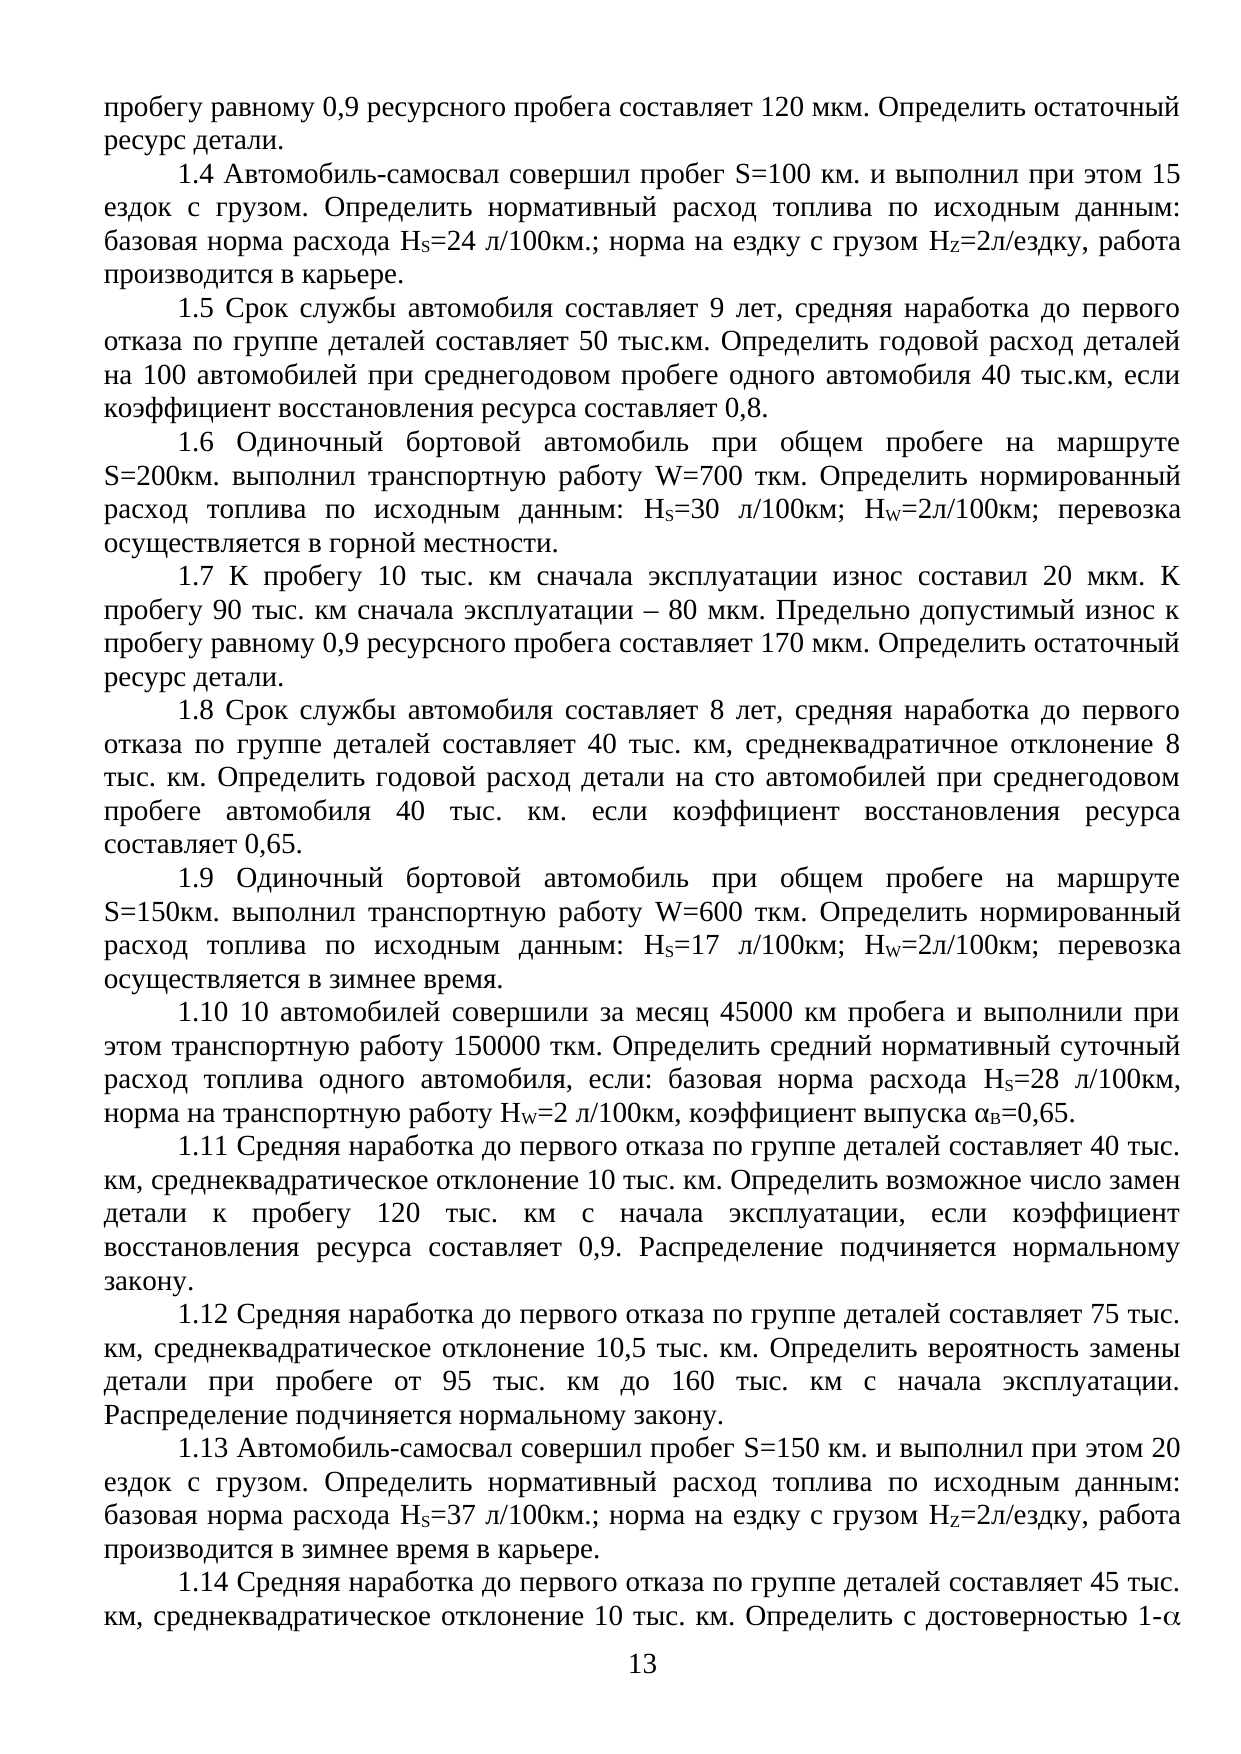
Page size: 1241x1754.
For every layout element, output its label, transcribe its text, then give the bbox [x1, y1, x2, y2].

text 1.6 Одиночный бортовой автомобиль при общем пробеге на маршруте S=200км. выполнил транспортную работу W=700 ткм. Определить нормированный расход топлива по исходным данным: HS=30 л/100км; HW=2л/100км; перевозка осуществляется в горной местности. [103, 424, 1181, 558]
text 1.12 Средняя наработка до первого отказа по группе деталей составляет 75 тыс. км, среднеквадратическое отклонение 10,5 тыс. км. Определить вероятность замены детали при пробеге от 95 тыс. км до 160 тыс. км с начала эксплуатации. Распределение подчиняется нормальному закону. [103, 1296, 1181, 1430]
text 1.7 К пробегу 10 тыс. км сначала эксплуатации износ составил 20 мкм. К пробегу 90 тыс. км сначала эксплуатации – 80 мкм. Предельно допустимый износ к пробегу равному 0,9 ресурсного пробега составляет 170 мкм. Определить остаточный ресурс детали. [103, 558, 1181, 692]
text 1.5 Срок службы автомобиля составляет 9 лет, средняя наработка до первого отказа по группе деталей составляет 50 тыс.км. Определить годовой расход деталей на 100 автомобилей при среднегодовом пробеге одного автомобиля 40 тыс.км, если коэффициент восстановления ресурса составляет 0,8. [103, 290, 1181, 424]
text 1.13 Автомобиль-самосвал совершил пробег S=150 км. и выполнил при этом 20 ездок с грузом. Определить нормативный расход топлива по исходным данным: базовая норма расхода HS=37 л/100км.; норма на ездку с грузом HZ=2л/ездку, работа производится в зимнее время в карьере. [103, 1430, 1181, 1564]
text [103, 1564, 1181, 1632]
text 1.11 Средняя наработка до первого отказа по группе деталей составляет 40 тыс. км, среднеквадратическое отклонение 10 тыс. км. Определить возможное число замен детали к пробегу 120 тыс. км с начала эксплуатации, если коэффициент восстановления ресурса составляет 0,9. Распределение подчиняется нормальному закону. [103, 1128, 1181, 1296]
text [103, 89, 1181, 156]
text 1.9 Одиночный бортовой автомобиль при общем пробеге на маршруте S=150км. выполнил транспортную работу W=600 ткм. Определить нормированный расход топлива по исходным данным: HS=17 л/100км; HW=2л/100км; перевозка осуществляется в зимнее время. [103, 860, 1181, 994]
text 1.4 Автомобиль-самосвал совершил пробег S=100 км. и выполнил при этом 15 ездок с грузом. Определить нормативный расход топлива по исходным данным: базовая норма расхода HS=24 л/100км.; норма на ездку с грузом HZ=2л/ездку, работа производится в карьере. [103, 156, 1181, 290]
text 1.10 10 автомобилей совершили за месяц пробега и выполнили при этом транспортную работу 150000 ткм. Определить средний нормативный суточный расход топлива одного автомобиля, если: базовая норма расхода HS=28 л/100км, норма на транспортную работу HW=2 л/100км, коэффициент выпуска αВ=0,65. [103, 994, 1181, 1128]
text 1.8 Срок службы автомобиля составляет 8 лет, средняя наработка до первого отказа по группе деталей составляет 40 тыс. км, среднеквадратичное отклонение 8 тыс. км. Определить годовой расход детали на сто автомобилей при среднегодовом пробеге автомобиля 40 тыс. км. если коэффициент восстановления ресурса составляет 0,65. [103, 692, 1181, 860]
